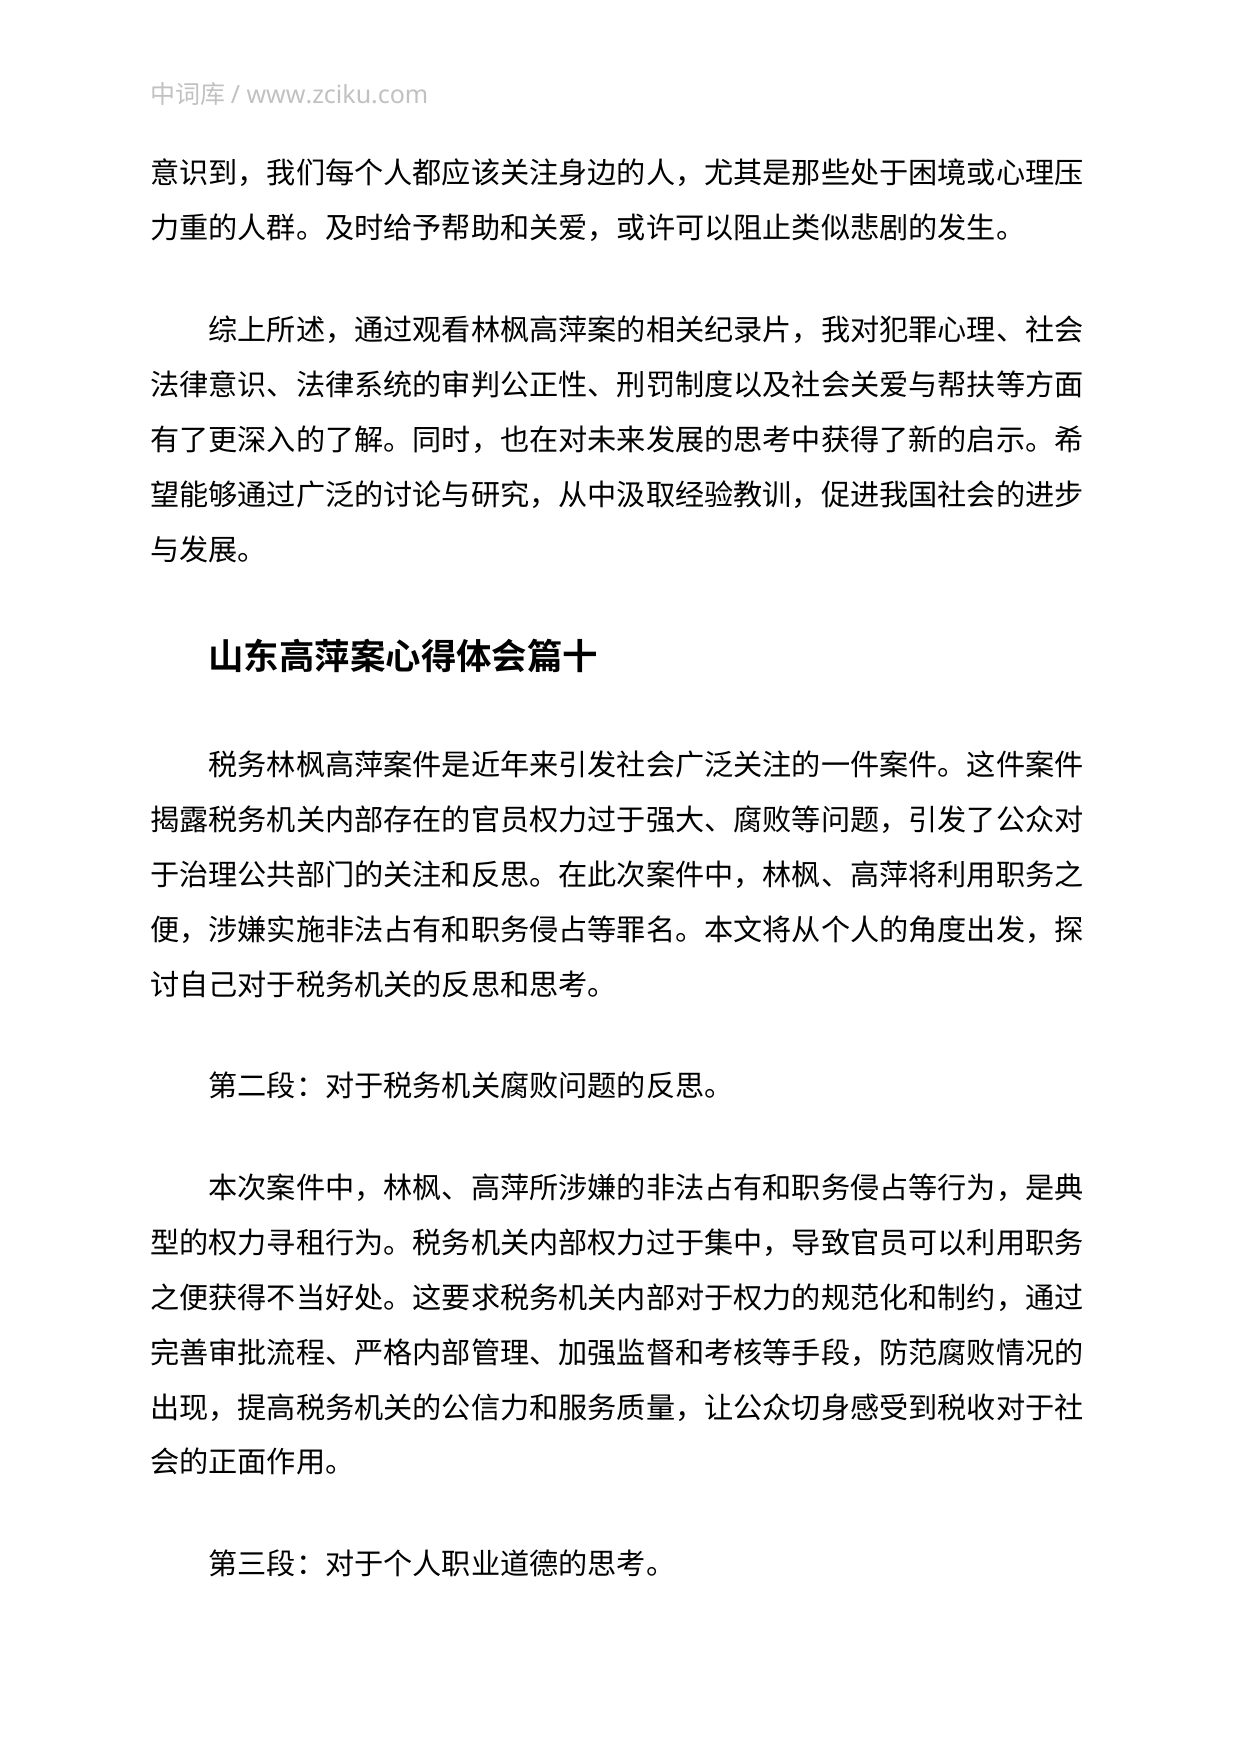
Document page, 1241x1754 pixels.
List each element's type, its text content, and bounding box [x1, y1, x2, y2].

text 综上所述，通过观看林枫高萍案的相关纪录片，我对犯罪心理、社会法律意识、法律系统的审判公正性、刑罚制度以及社会关爱与帮扶等方面有了更深入的了解。同时，也在对未来发展的思考中获得了新的启示。希望能够通过广泛的讨论与研究，从中汲取经验教训，促进我国社会的进步与发展。 [150, 307, 1090, 568]
text 山东高萍案心得体会篇十 [150, 628, 1090, 679]
text 第二段：对于税务机关腐败问题的反思。 [150, 1063, 1090, 1105]
text 第三段：对于个人职业道德的思考。 [150, 1541, 1090, 1583]
text 本次案件中，林枫、高萍所涉嫌的非法占有和职务侵占等行为，是典型的权力寻租行为。税务机关内部权力过于集中，导致官员可以利用职务之便获得不当好处。这要求税务机关内部对于权力的规范化和制约，通过完善审批流程、严格内部管理、加强监督和考核等手段，防范腐败情况的出现，提高税务机关的公信力和服务质量，让公众切身感受到税收对于社会的正面作用。 [150, 1164, 1090, 1481]
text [150, 150, 1090, 247]
text 税务林枫高萍案件是近年来引发社会广泛关注的一件案件。这件案件揭露税务机关内部存在的官员权力过于强大、腐败等问题，引发了公众对于治理公共部门的关注和反思。在此次案件中，林枫、高萍将利用职务之便，涉嫌实施非法占有和职务侵占等罪名。本文将从个人的角度出发，探讨自己对于税务机关的反思和思考。 [150, 741, 1090, 1003]
